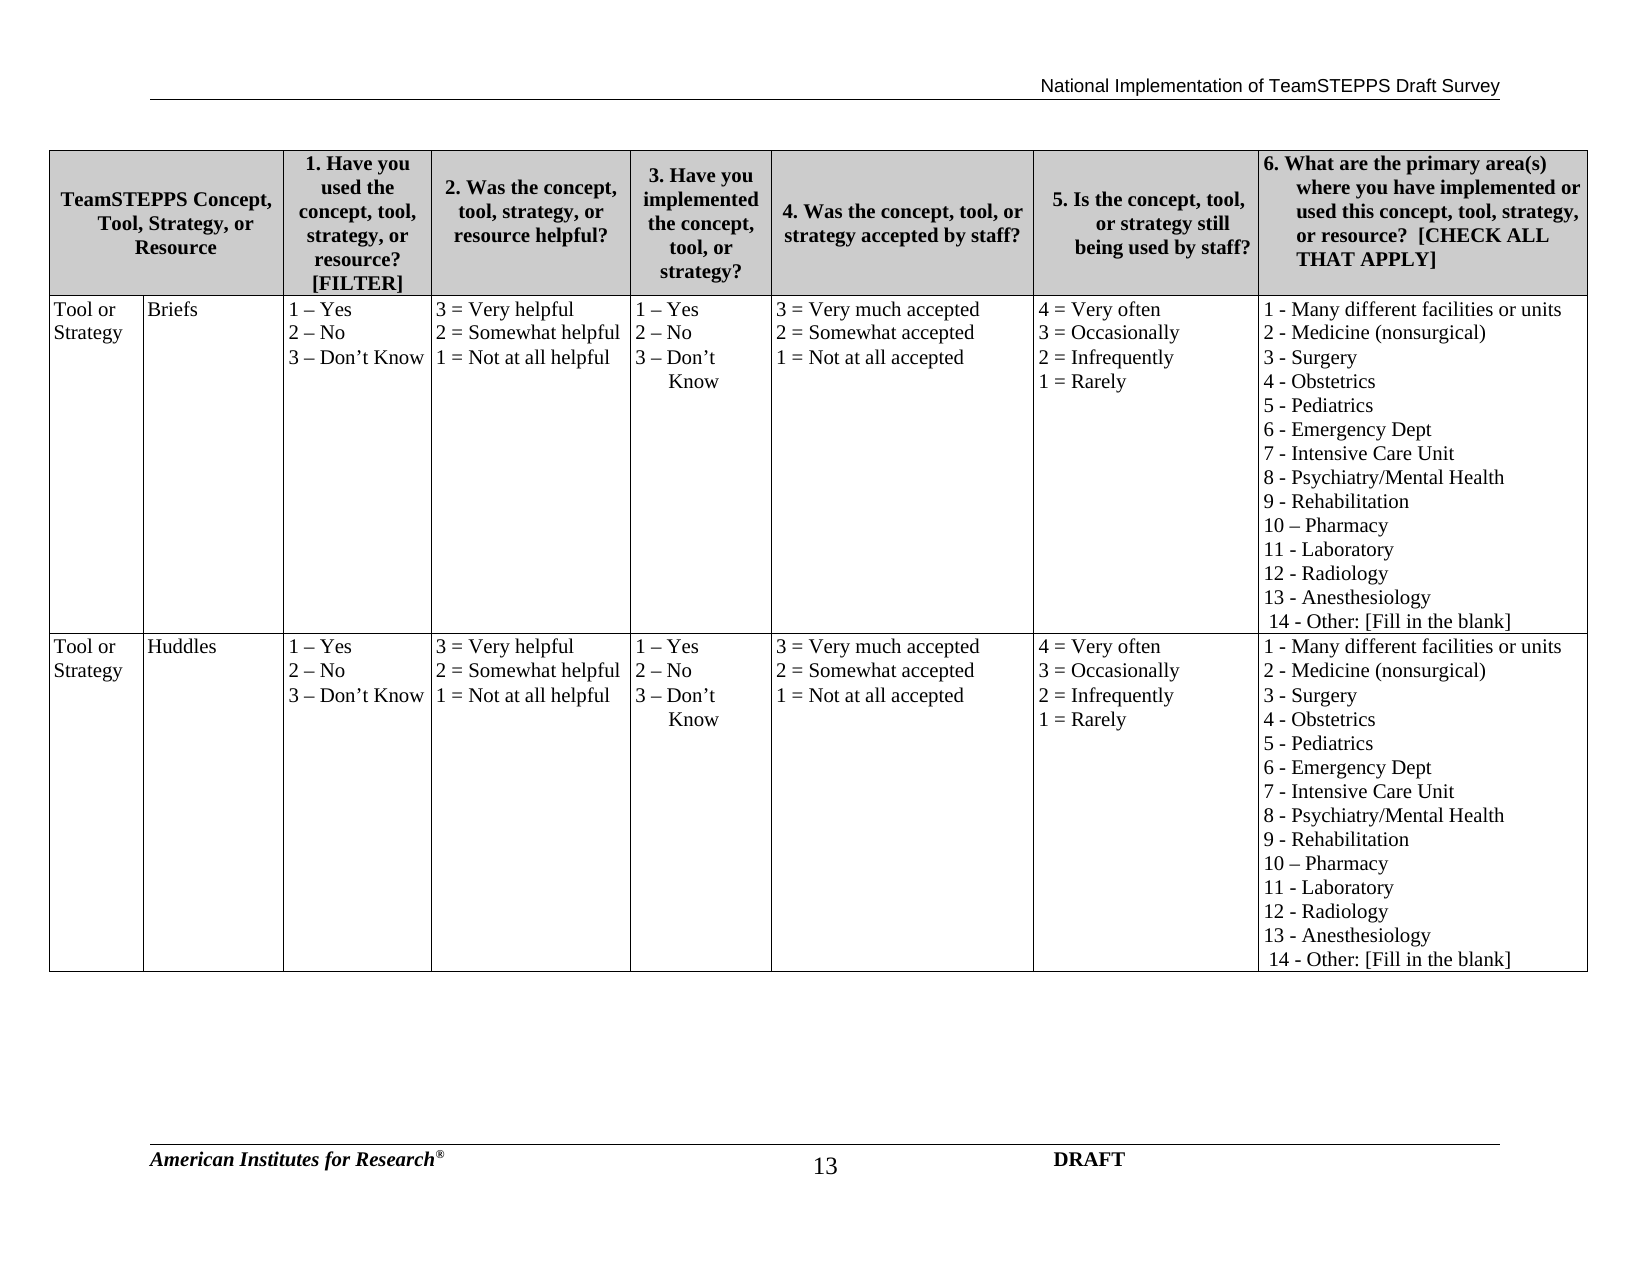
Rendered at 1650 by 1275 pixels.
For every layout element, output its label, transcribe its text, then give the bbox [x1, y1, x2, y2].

table_header TeamSTEPPS Concept, Tool, Strategy, or Resource [50, 151, 283, 295]
table_cell 3 = Very helpful 2 = Somewhat helpful 1 = Not at all helpful [432, 296, 630, 633]
table_header 5. Is the concept, tool, or strategy still being used by staff? [1034, 151, 1258, 295]
table_cell 4 = Very often 3 = Occasionally 2 = Infrequently 1 = Rarely [1034, 634, 1258, 971]
table_header 2. Was the concept, tool, strategy, or resource helpful? [432, 151, 630, 295]
table_cell 3 = Very helpful 2 = Somewhat helpful 1 = Not at all helpful [432, 634, 630, 971]
table_cell Tool or Strategy [50, 634, 143, 971]
table_cell Tool or Strategy [50, 296, 143, 633]
table_cell 1 – Yes 2 – No 3 – Don’t Know [631, 634, 771, 971]
table_header 4. Was the concept, tool, or strategy accepted by staff? [772, 151, 1033, 295]
table_header 6. What are the primary area(s) where you have implemented or used this concept, tool, strategy, or resource? [CHECK ALL THAT APPLY] [1259, 151, 1587, 295]
table_cell 4 = Very often 3 = Occasionally 2 = Infrequently 1 = Rarely [1034, 296, 1258, 633]
table_cell 1 – Yes 2 – No 3 – Don’t Know [284, 296, 431, 633]
table_cell 1 – Yes 2 – No 3 – Don’t Know [631, 296, 771, 633]
table_header 1. Have you used the concept, tool, strategy, or resource? [FILTER] [284, 151, 431, 295]
table_header 3. Have you implemented the concept, tool, or strategy? [631, 151, 771, 295]
table_cell 3 = Very much accepted 2 = Somewhat accepted 1 = Not at all accepted [772, 296, 1033, 633]
table_cell Briefs [144, 296, 283, 633]
table_cell Huddles [144, 634, 283, 971]
table_cell 1 – Yes 2 – No 3 – Don’t Know [284, 634, 431, 971]
table_cell 3 = Very much accepted 2 = Somewhat accepted 1 = Not at all accepted [772, 634, 1033, 971]
